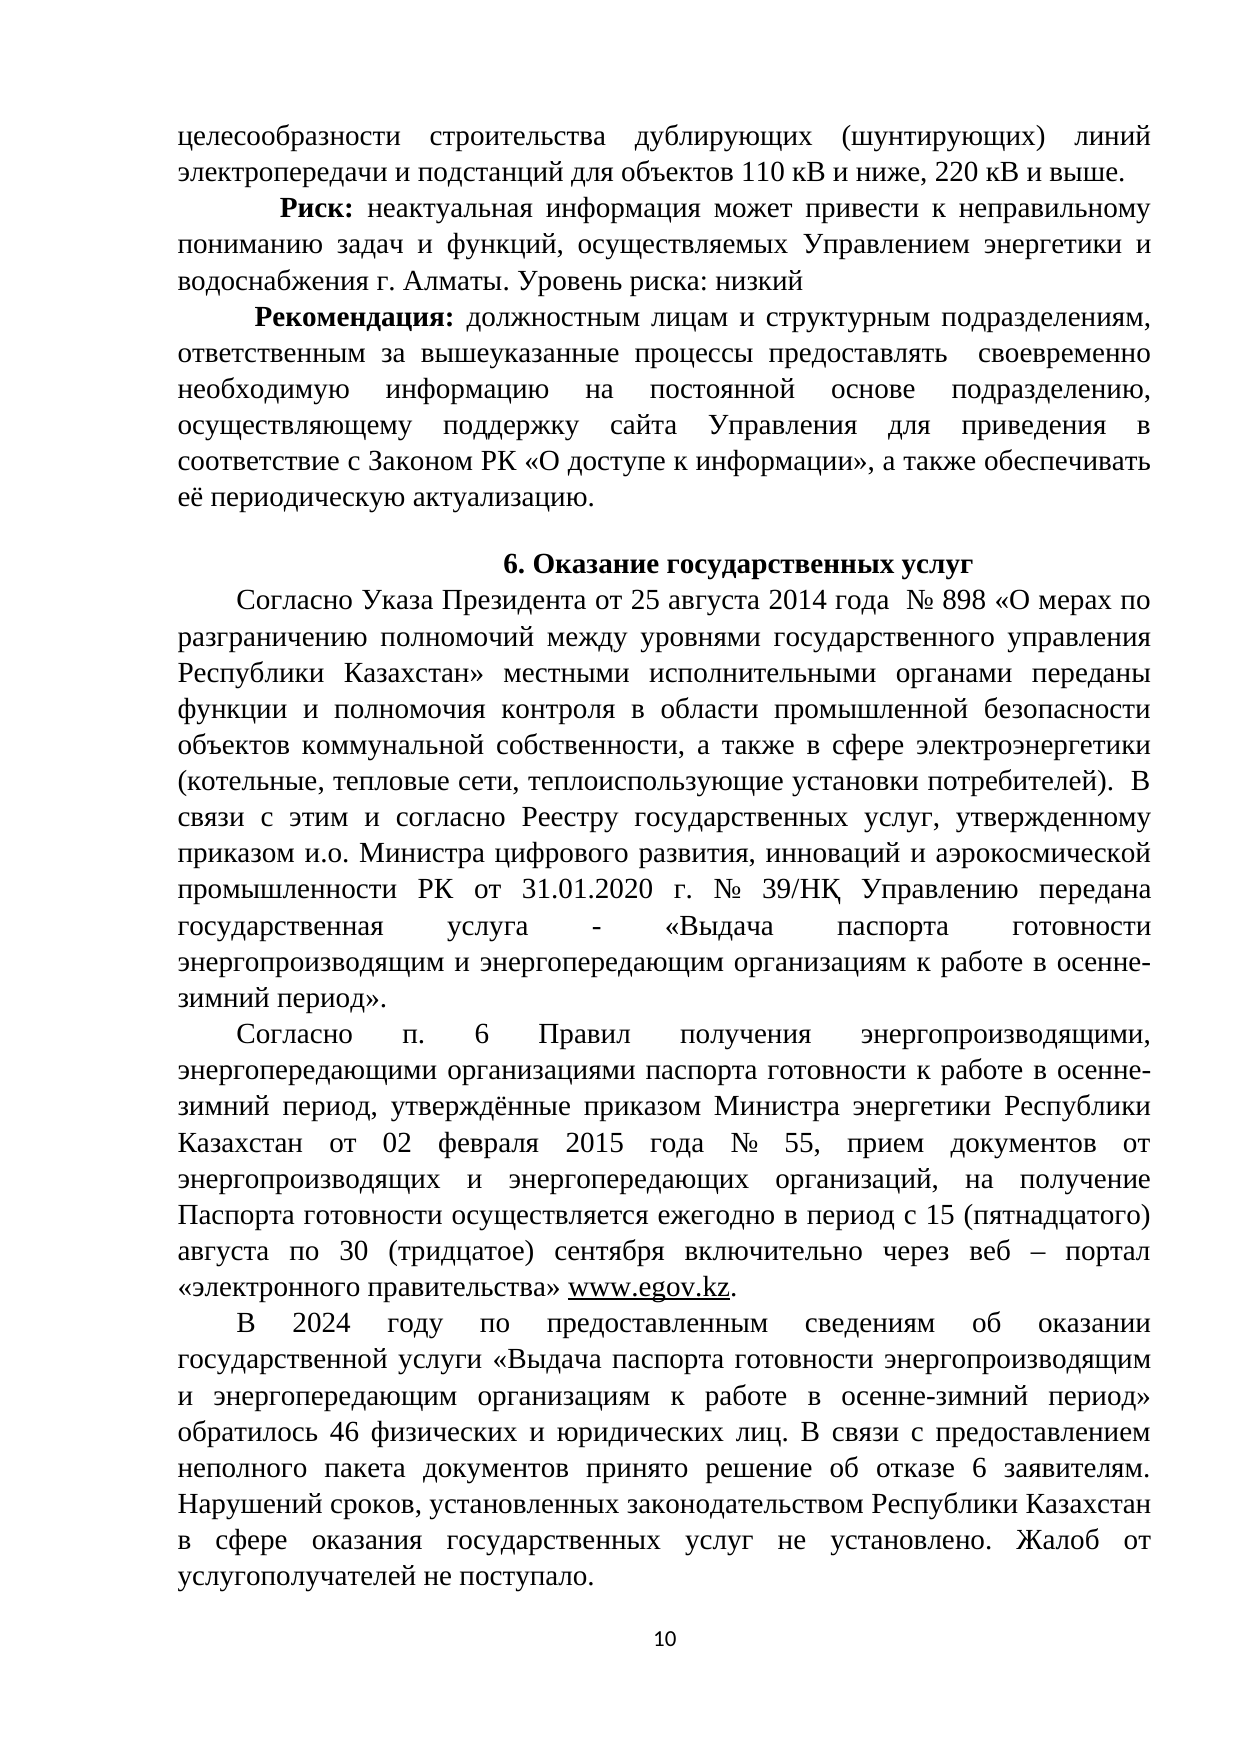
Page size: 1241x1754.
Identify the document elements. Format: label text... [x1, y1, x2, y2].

text Согласно Указа Президента от 25 августа 2014 года № 898 «О мерах по разграничению полномочий между уровнями государственного управления Республики Казахстан» местными исполнительными органами переданы функции и полномочия контроля в области промышленной безопасности объектов коммунальной собственности, а также в сфере электроэнергетики (котельные, тепловые сети, теплоиспользующие установки потребителей). В связи с этим и согласно Реестру государственных услуг, утвержденному приказом и.о. Министра цифрового развития, инноваций и аэрокосмической промышленности РК от 31.01.2020 г. № 39/НҚ Управлению передана государственная услуга - «Выдача паспорта готовности энергопроизводящим и энергопередающим организациям к работе в осенне-зимний период». [177, 582, 1152, 1014]
text Риск: неактуальная информация может привести к неправильному пониманию задач и функций, осуществляемых Управлением энергетики и водоснабжения г. Алматы. Уровень риска: низкий [177, 190, 1152, 296]
text В 2024 году по предоставленным сведениям об оказании государственной услуги «Выдача паспорта готовности энергопроизводящим и энергопередающим организациям к работе в осенне-зимний период» обратилось 46 физических и юридических лиц. В связи с предоставлением неполного пакета документов принято решение об отказе 6 заявителям. Нарушений сроков, установленных законодательством Республики Казахстан в сфере оказания государственных услуг не установлено. Жалоб от услугополучателей не поступало. [177, 1305, 1152, 1592]
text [177, 118, 1152, 188]
text Согласно п. 6 Правил получения энергопроизводящими, энергопередающими организациями паспорта готовности к работе в осенне- зимний период, утверждённые приказом Министра энергетики Республики Казахстан от 02 февраля 2015 года № 55, прием документов от энергопроизводящих и энергопередающих организаций, на получение Паспорта готовности осуществляется ежегодно в период с 15 (пятнадцатого) августа по 30 (тридцатое) сентября включительно через веб – портал «электронного правительства» www.egov.kz. [177, 1016, 1152, 1303]
text 6. Оказание государственных услуг [236, 546, 1152, 580]
text Рекомендация: должностным лицам и структурным подразделениям, ответственным за вышеуказанные процессы предоставлять своевременно необходимую информацию на постоянной основе подразделению, осуществляющему поддержку сайта Управления для приведения в соответствие с Законом РК «О доступе к информации», а также обеспечивать её периодическую актуализацию. [177, 299, 1152, 513]
